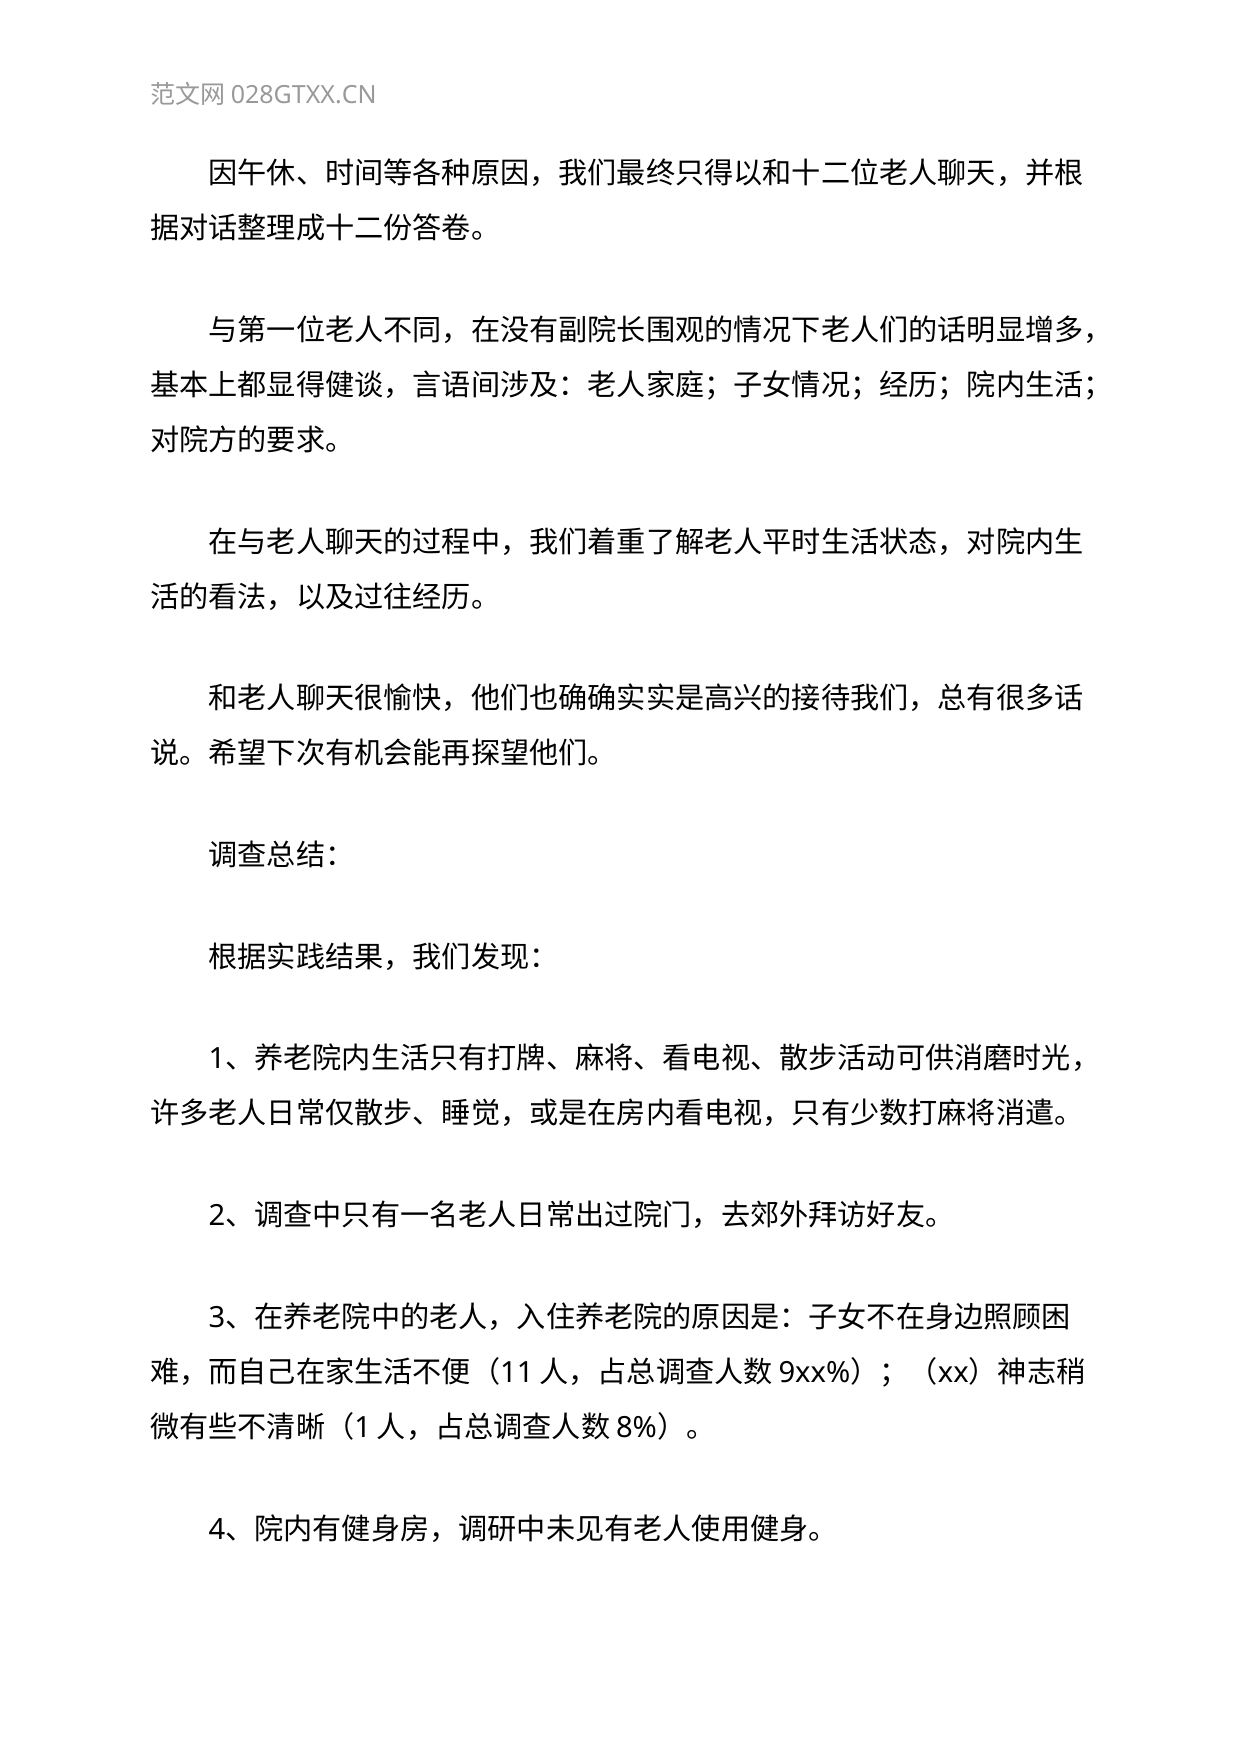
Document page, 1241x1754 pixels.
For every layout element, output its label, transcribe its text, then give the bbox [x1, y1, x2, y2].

text 在与老人聊天的过程中，我们着重了解老人平时生活状态，对院内生活的看法，以及过往经历。 [150, 518, 1090, 615]
text 和老人聊天很愉快，他们也确确实实是高兴的接待我们，总有很多话说。希望下次有机会能再探望他们。 [150, 675, 1090, 772]
text 3、在养老院中的老人，入住养老院的原因是：子女不在身边照顾困难，而自己在家生活不便（11人，占总调查人数9xx%）；（xx）神志稍微有些不清晰（1人，占总调查人数8%）。 [150, 1294, 1090, 1446]
text 2、调查中只有一名老人日常出过院门，去郊外拜访好友。 [150, 1192, 1090, 1234]
text 根据实践结果，我们发现： [150, 933, 1090, 976]
text 与第一位老人不同，在没有副院长围观的情况下老人们的话明显增多，基本上都显得健谈，言语间涉及：老人家庭；子女情况；经历；院内生活；对院方的要求。 [150, 307, 1090, 459]
text 1、养老院内生活只有打牌、麻将、看电视、散步活动可供消磨时光，许多老人日常仅散步、睡觉，或是在房内看电视，只有少数打麻将消遣。 [150, 1035, 1090, 1132]
text 调查总结： [150, 832, 1090, 874]
text 4、院内有健身房，调研中未见有老人使用健身。 [150, 1506, 1090, 1548]
text 因午休、时间等各种原因，我们最终只得以和十二位老人聊天，并根据对话整理成十二份答卷。 [150, 150, 1090, 247]
